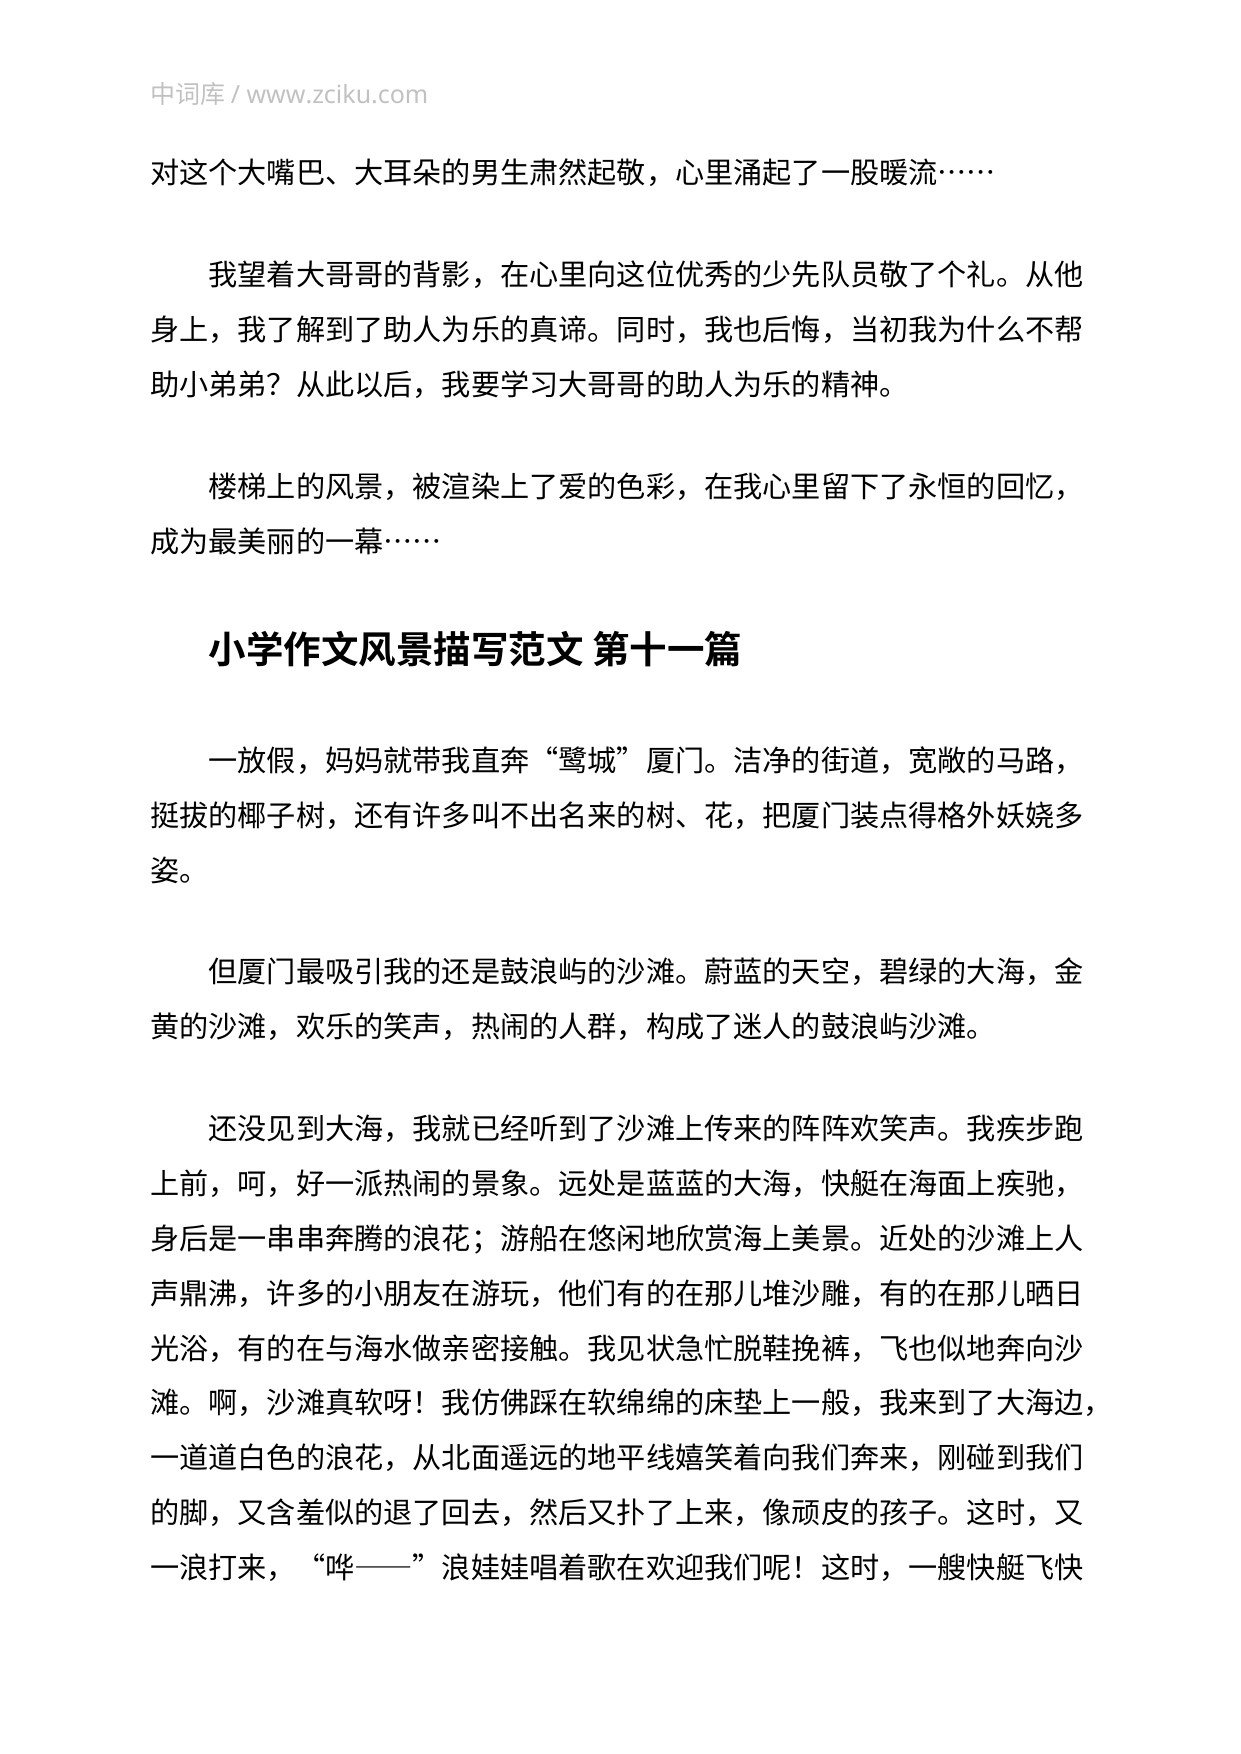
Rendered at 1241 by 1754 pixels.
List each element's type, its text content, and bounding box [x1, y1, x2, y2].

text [150, 150, 1090, 192]
text 楼梯上的风景，被渲染上了爱的色彩，在我心里留下了永恒的回忆，成为最美丽的一幕…… [150, 463, 1090, 561]
text 但厦门最吸引我的还是鼓浪屿的沙滩。蔚蓝的天空，碧绿的大海，金黄的沙滩，欢乐的笑声，热闹的人群，构成了迷人的鼓浪屿沙滩。 [150, 949, 1090, 1046]
text 一放假，妈妈就带我直奔“鹭城”厦门。洁净的街道，宽敞的马路，挺拔的椰子树，还有许多叫不出名来的树、花，把厦门装点得格外妖娆多姿。 [150, 737, 1090, 889]
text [150, 1106, 1090, 1587]
text 我望着大哥哥的背影，在心里向这位优秀的少先队员敬了个礼。从他身上，我了解到了助人为乐的真谛。同时，我也后悔，当初我为什么不帮助小弟弟？从此以后，我要学习大哥哥的助人为乐的精神。 [150, 252, 1090, 404]
text 小学作文风景描写范文 第十一篇 [150, 620, 1090, 674]
